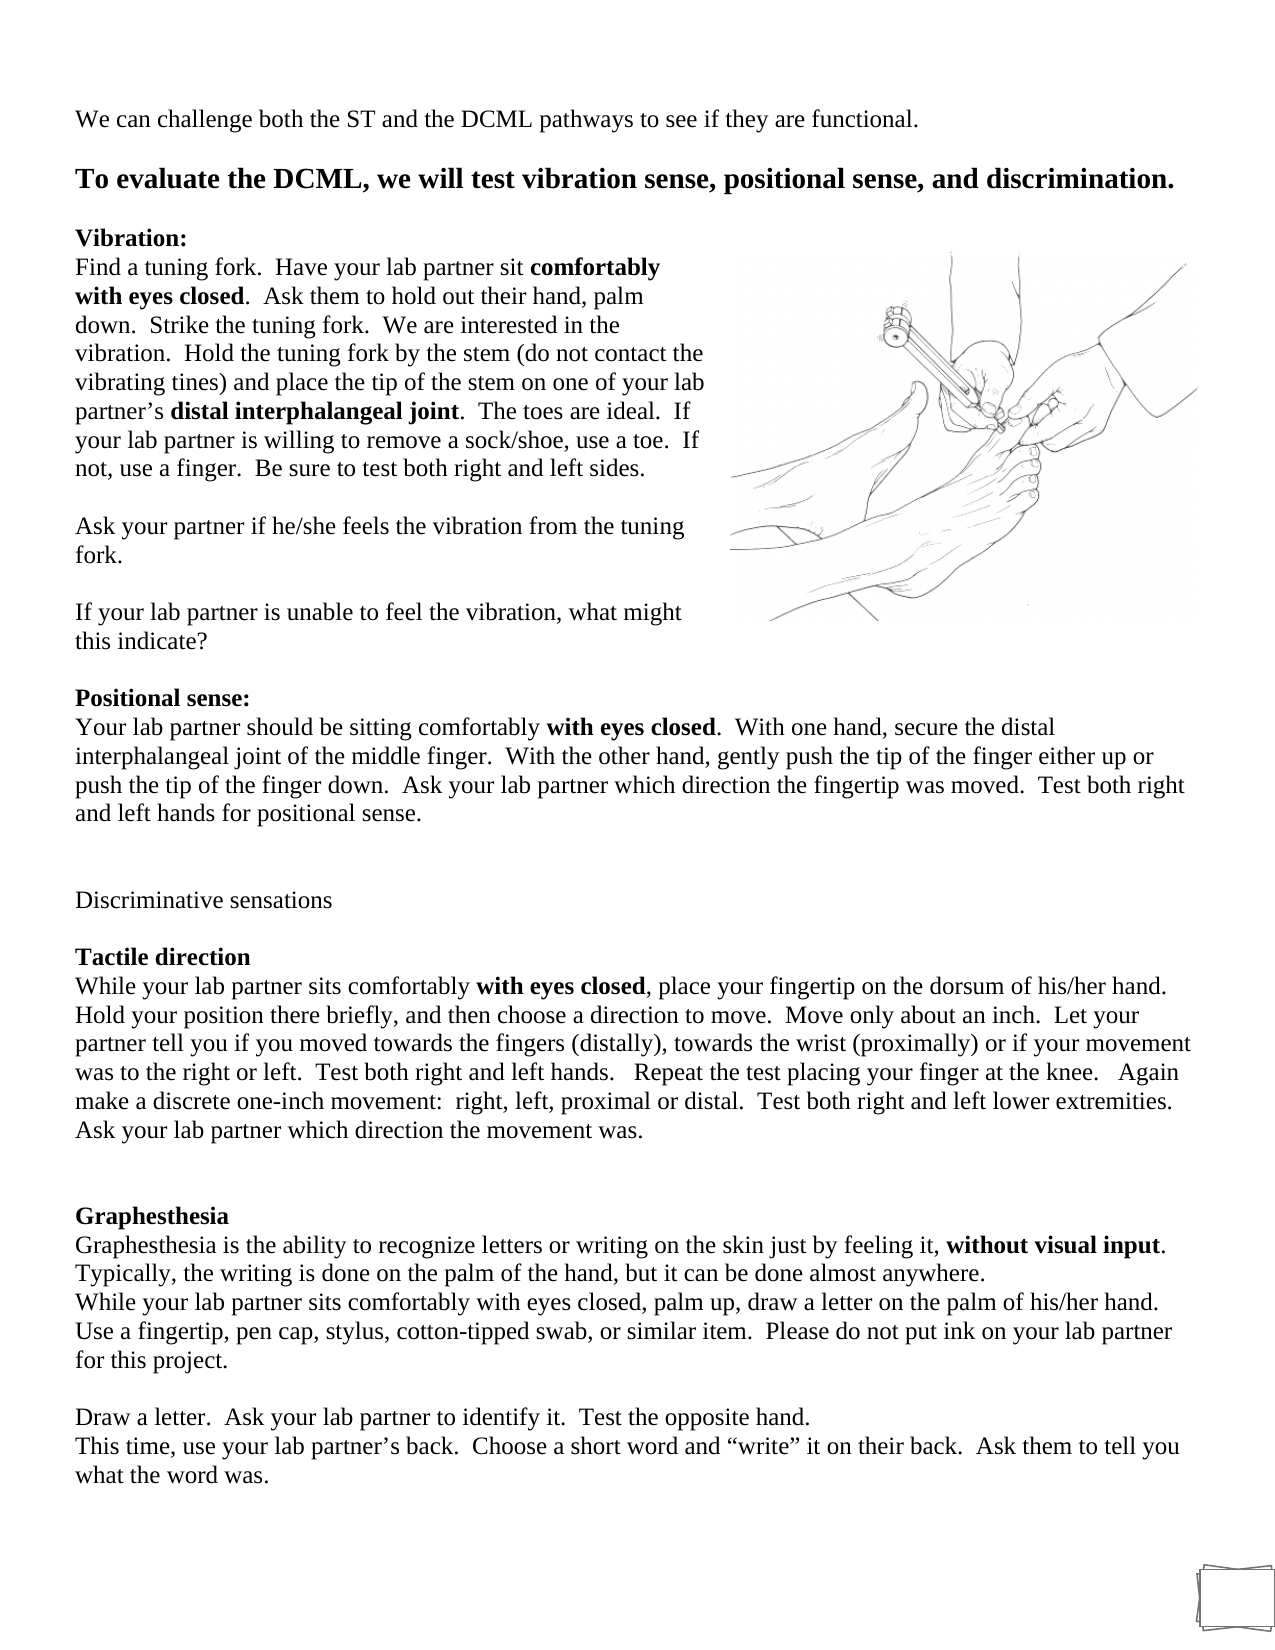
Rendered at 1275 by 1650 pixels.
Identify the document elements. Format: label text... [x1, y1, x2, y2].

picture [729, 248, 1200, 620]
text Find a tuning fork. Have your lab partner sit comfortably with eyes closed. Ask them to hold out their hand, palm down. Strike the tuning fork. We are interested in the vibration. Hold the tuning fork by the stem (do not contact the vibrating tines) and place the tip of the stem on one of your lab partner’s distal interphalangeal joint. The toes are ideal. If your lab partner is willing to remove a sock/shoe, use a toe. If not, use a finger. Be sure to test both right and left sides. [75, 252, 729, 482]
text While your lab partner sits comfortably with eyes closed, palm up, draw a letter on the palm of his/her hand. Use a fingertip, pen cap, stylus, cotton-tipped swab, or similar item. Please do not put ink on your lab partner for this project. [75, 1287, 1200, 1373]
text Graphesthesia [75, 1201, 1200, 1230]
text Discriminative sensations [75, 885, 1200, 913]
text This time, use your lab partner’s back. Choose a short word and “write” it on their back. Ask them to tell you what the word was. [75, 1431, 1200, 1488]
text While your lab partner sits comfortably with eyes closed, place your fingertip on the dorsum of his/her hand. Hold your position there briefly, and then choose a direction to move. Move only about an inch. Let your partner tell you if you moved towards the fingers (distally), towards the wrist (proximally) or if your movement was to the right or left. Test both right and left hands. Repeat the test placing your finger at the knee. Again make a discrete one-inch movement: right, left, proximal or distal. Test both right and left lower extremities. Ask your lab partner which direction the movement was. [75, 971, 1200, 1143]
text Ask your partner if he/she feels the vibration from the tuning fork. [75, 511, 729, 568]
text We can challenge both the ST and the DCML pathways to see if they are functional. [75, 104, 1200, 132]
text Draw a letter. Ask your lab partner to identify it. Test the opposite hand. [75, 1402, 1200, 1431]
text To evaluate the DCML, we will test vibration sense, positional sense, and discrimination. [75, 161, 1200, 195]
text Positional sense: [75, 683, 1200, 712]
text Tactile direction [75, 942, 1200, 971]
text If your lab partner is unable to feel the vibration, what might this indicate? [75, 597, 1200, 655]
text Your lab partner should be sitting comfortably with eyes closed. With one hand, secure the distal interphalangeal joint of the middle finger. With the other hand, gently push the tip of the finger either up or push the tip of the finger down. Ask your lab partner which direction the fingertip was moved. Test both right and left hands for positional sense. [75, 712, 1200, 827]
text Graphesthesia is the ability to recognize letters or writing on the skin just by feeling it, without visual input. Typically, the writing is done on the palm of the hand, but it can be done almost anywhere. [75, 1230, 1200, 1287]
text Vibration: [75, 223, 1200, 252]
